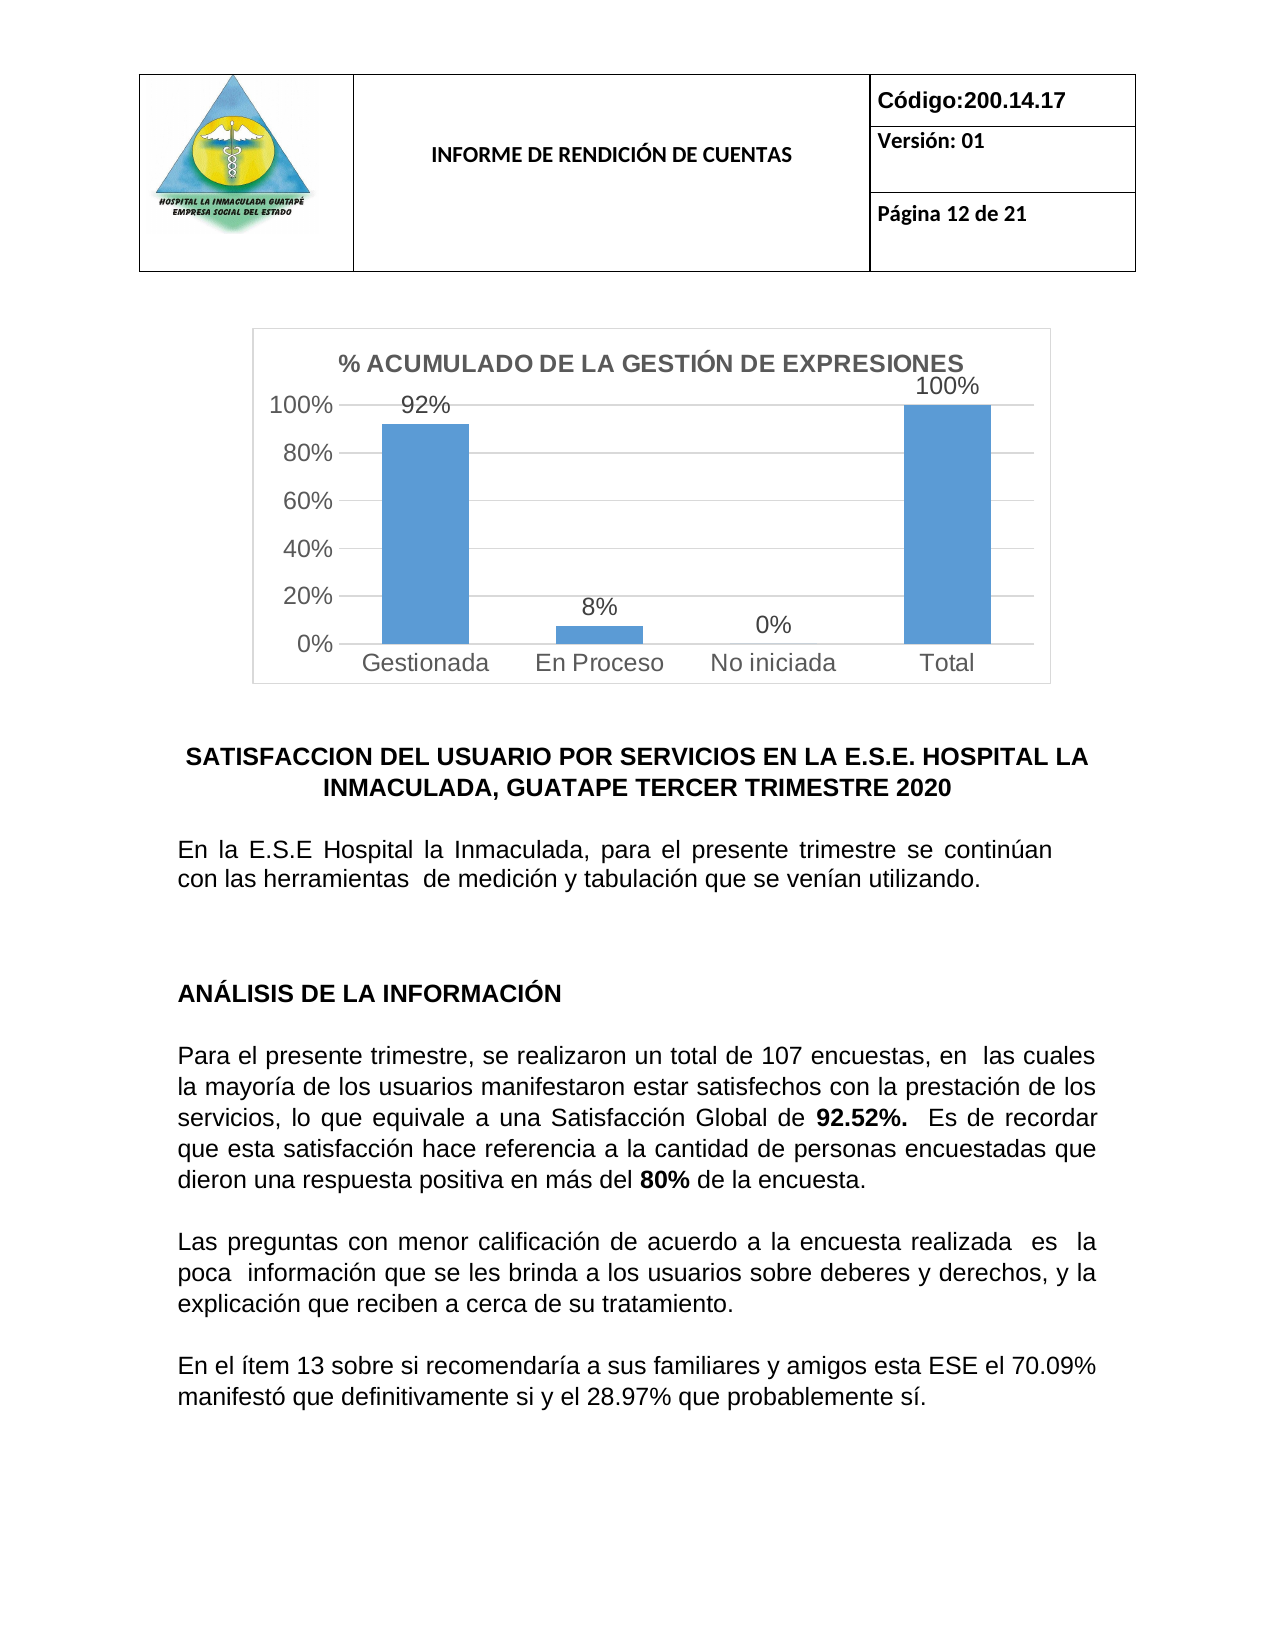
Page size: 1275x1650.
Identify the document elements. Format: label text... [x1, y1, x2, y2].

text ANÁLISIS DE LA INFORMACIÓN [177, 979, 1098, 1007]
text En la E.S.E Hospital la Inmaculada, para el presente trimestre se continúan con las herramientas de medición y tabulación que se venían utilizando. [177, 835, 1054, 892]
text SATISFACCION DEL USUARIO POR SERVICIOS EN LA E.S.E. HOSPITAL LA INMACULADA, GUATAPE TERCER TRIMESTRE 2020 [177, 742, 1098, 802]
text Las preguntas con menor calificación de acuerdo a la encuesta realizada es la poca información que se les brinda a los usuarios sobre deberes y derechos, y la explicación que reciben a cerca de su tratamiento. [177, 1227, 1098, 1318]
picture [146, 75, 320, 234]
text En el ítem 13 sobre si recomendaría a sus familiares y amigos esta ESE el 70.09% manifestó que definitivamente si y el 28.97% que probablemente sí. [177, 1351, 1098, 1411]
text Para el presente trimestre, se realizaron un total de 107 encuestas, en las cuales la mayoría de los usuarios manifestaron estar satisfechos con la prestación de los servicios, lo que equivale a una Satisfacción Global de 92.52%. Es de recordar que esta satisfacción hace referencia a la cantidad de personas encuestadas que dieron una respuesta positiva en más del 80% de la encuesta. [177, 1041, 1098, 1194]
